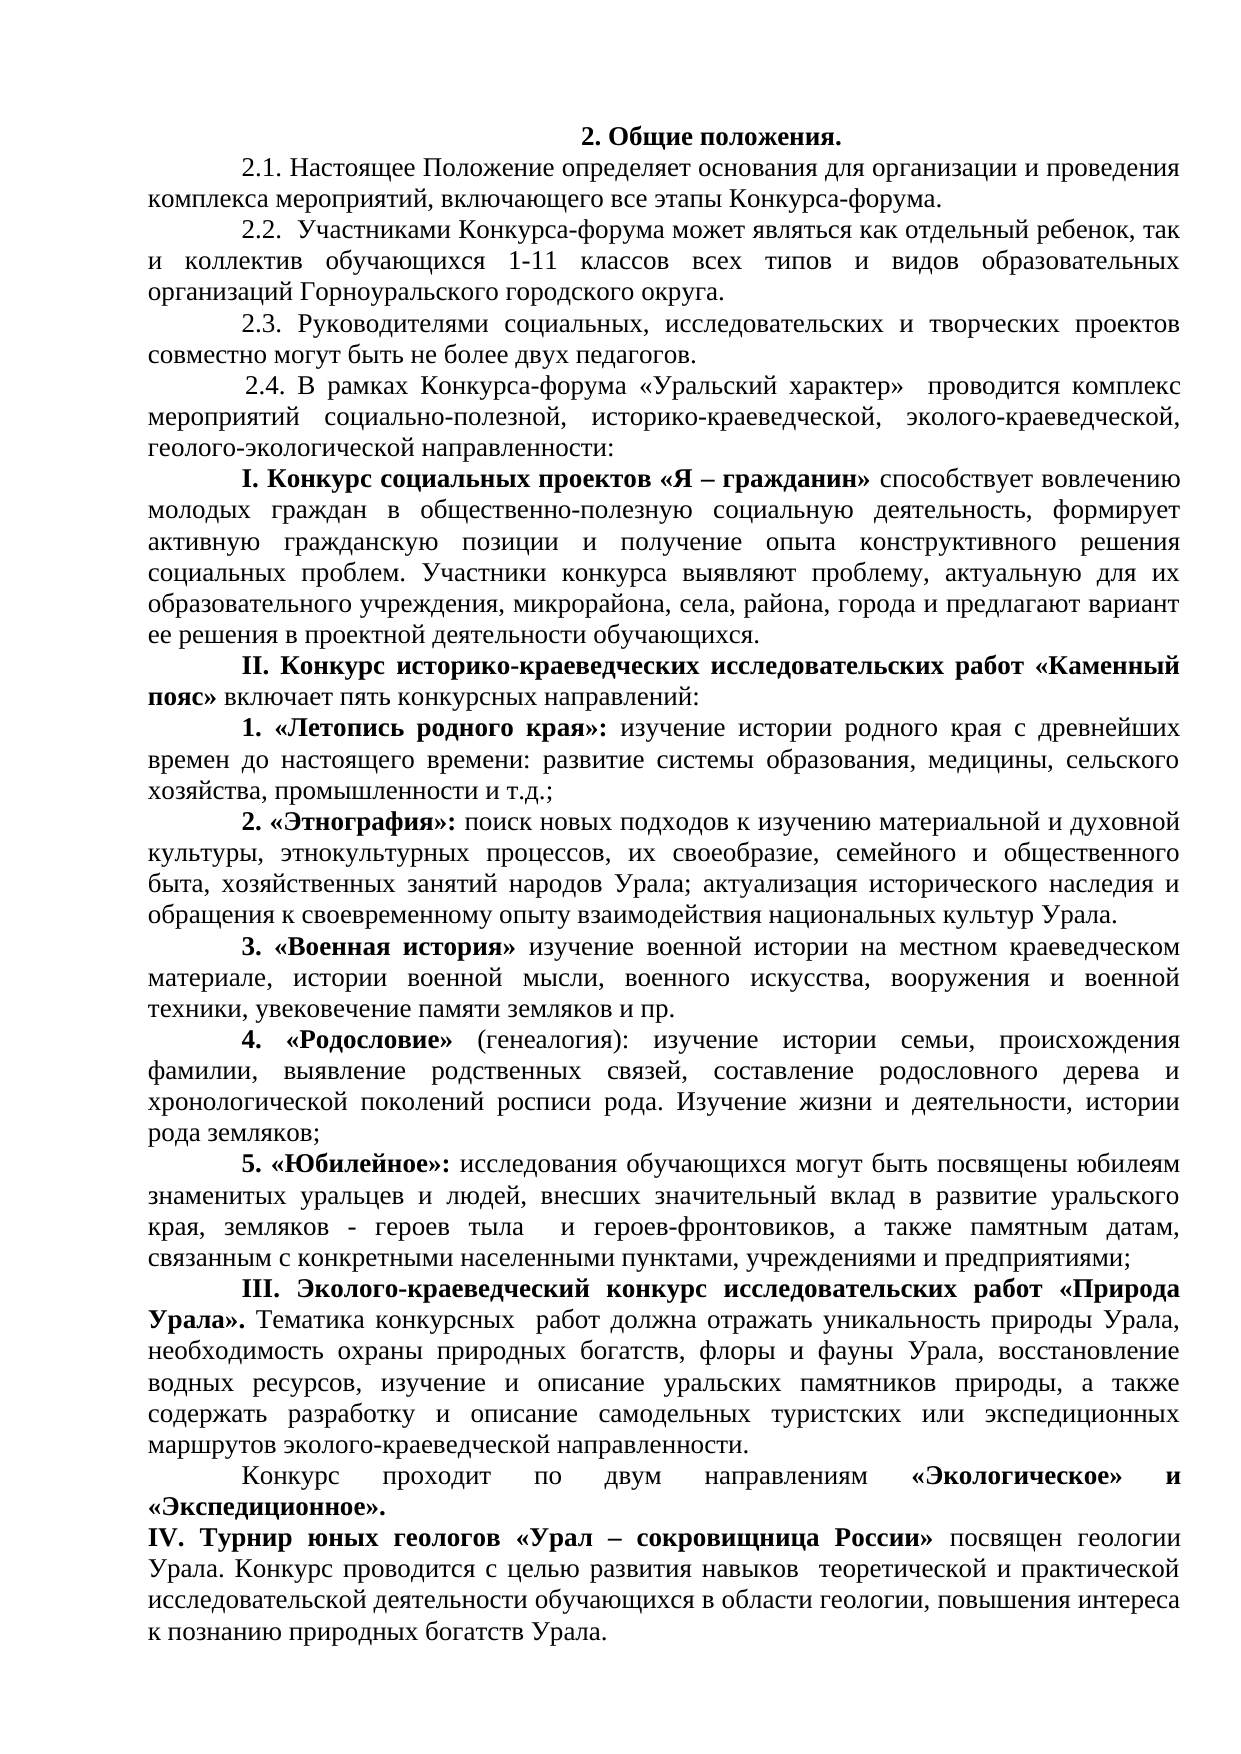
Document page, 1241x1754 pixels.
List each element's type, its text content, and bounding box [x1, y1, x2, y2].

text 2.2. Участниками Конкурса-форума может являться как отдельный ребенок, так и коллектив обучающихся 1-11 классов всех типов и видов образовательных организаций Горноуральского городского округа. [148, 213, 1181, 307]
text 4. «Родословие» (генеалогия): изучение истории семьи, происхождения фамилии, выявление родственных связей, составление родословного дерева и хронологической поколений росписи рода. Изучение жизни и деятельности, истории рода земляков; [148, 1023, 1181, 1148]
text 2.4. В рамках Конкурса-форума «Уральский характер» проводится комплекс мероприятий социально-полезной, историко-краеведческой, эколого-краеведческой, геолого-экологической направленности: [148, 369, 1181, 462]
text Конкурс проходит по двум направлениям «Экологическое» и «Экспедиционное». [148, 1459, 1181, 1521]
text 2. Общие положения. [148, 120, 1181, 151]
text II. Конкурс историко-краеведческих исследовательских работ «Каменный пояс» включает пять конкурсных направлений: [148, 649, 1181, 712]
text IV. Турнир юных геологов «Урал – сокровищница России» посвящен геологии Урала. Конкурс проводится с целью развития навыков теоретической и практической исследовательской деятельности обучающихся в области геологии, повышения интереса к познанию природных богатств Урала. [148, 1521, 1181, 1646]
text I. Конкурс социальных проектов «Я – гражданин» способствует вовлечению молодых граждан в общественно-полезную социальную деятельность, формирует активную гражданскую позиции и получение опыта конструктивного решения социальных проблем. Участники конкурса выявляют проблему, актуальную для их образовательного учреждения, микрорайона, села, района, города и предлагают вариант ее решения в проектной деятельности обучающихся. [148, 462, 1181, 649]
text 2.3. Руководителями социальных, исследовательских и творческих проектов совместно могут быть не более двух педагогов. [148, 307, 1181, 369]
text 2. «Этнография»: поиск новых подходов к изучению материальной и духовной культуры, этнокультурных процессов, их своеобразие, семейного и общественного быта, хозяйственных занятий народов Урала; актуализация исторического наследия и обращения к своевременному опыту взаимодействия национальных культур Урала. [148, 805, 1181, 929]
text 5. «Юбилейное»: исследования обучающихся могут быть посвящены юбилеям знаменитых уральцев и людей, внесших значительный вклад в развитие уральского края, земляков - героев тыла и героев-фронтовиков, а также памятным датам, связанным с конкретными населенными пунктами, учреждениями и предприятиями; [148, 1148, 1181, 1272]
text 1. «Летопись родного края»: изучение истории родного края с древнейших времен до настоящего времени: развитие системы образования, медицины, сельского хозяйства, промышленности и т.д.; [148, 712, 1181, 805]
text III. Эколого-краеведческий конкурс исследовательских работ «Природа Урала». Тематика конкурсных работ должна отражать уникальность природы Урала, необходимость охраны природных богатств, флоры и фауны Урала, восстановление водных ресурсов, изучение и описание уральских памятников природы, а также содержать разработку и описание самодельных туристских или экспедиционных маршрутов эколого-краеведческой направленности. [148, 1272, 1181, 1459]
text 3. «Военная история» изучение военной истории на местном краеведческом материале, истории военной мысли, военного искусства, вооружения и военной техники, увековечение памяти земляков и пр. [148, 929, 1181, 1023]
text 2.1. Настоящее Положение определяет основания для организации и проведения комплекса мероприятий, включающего все этапы Конкурса-форума. [148, 151, 1181, 213]
